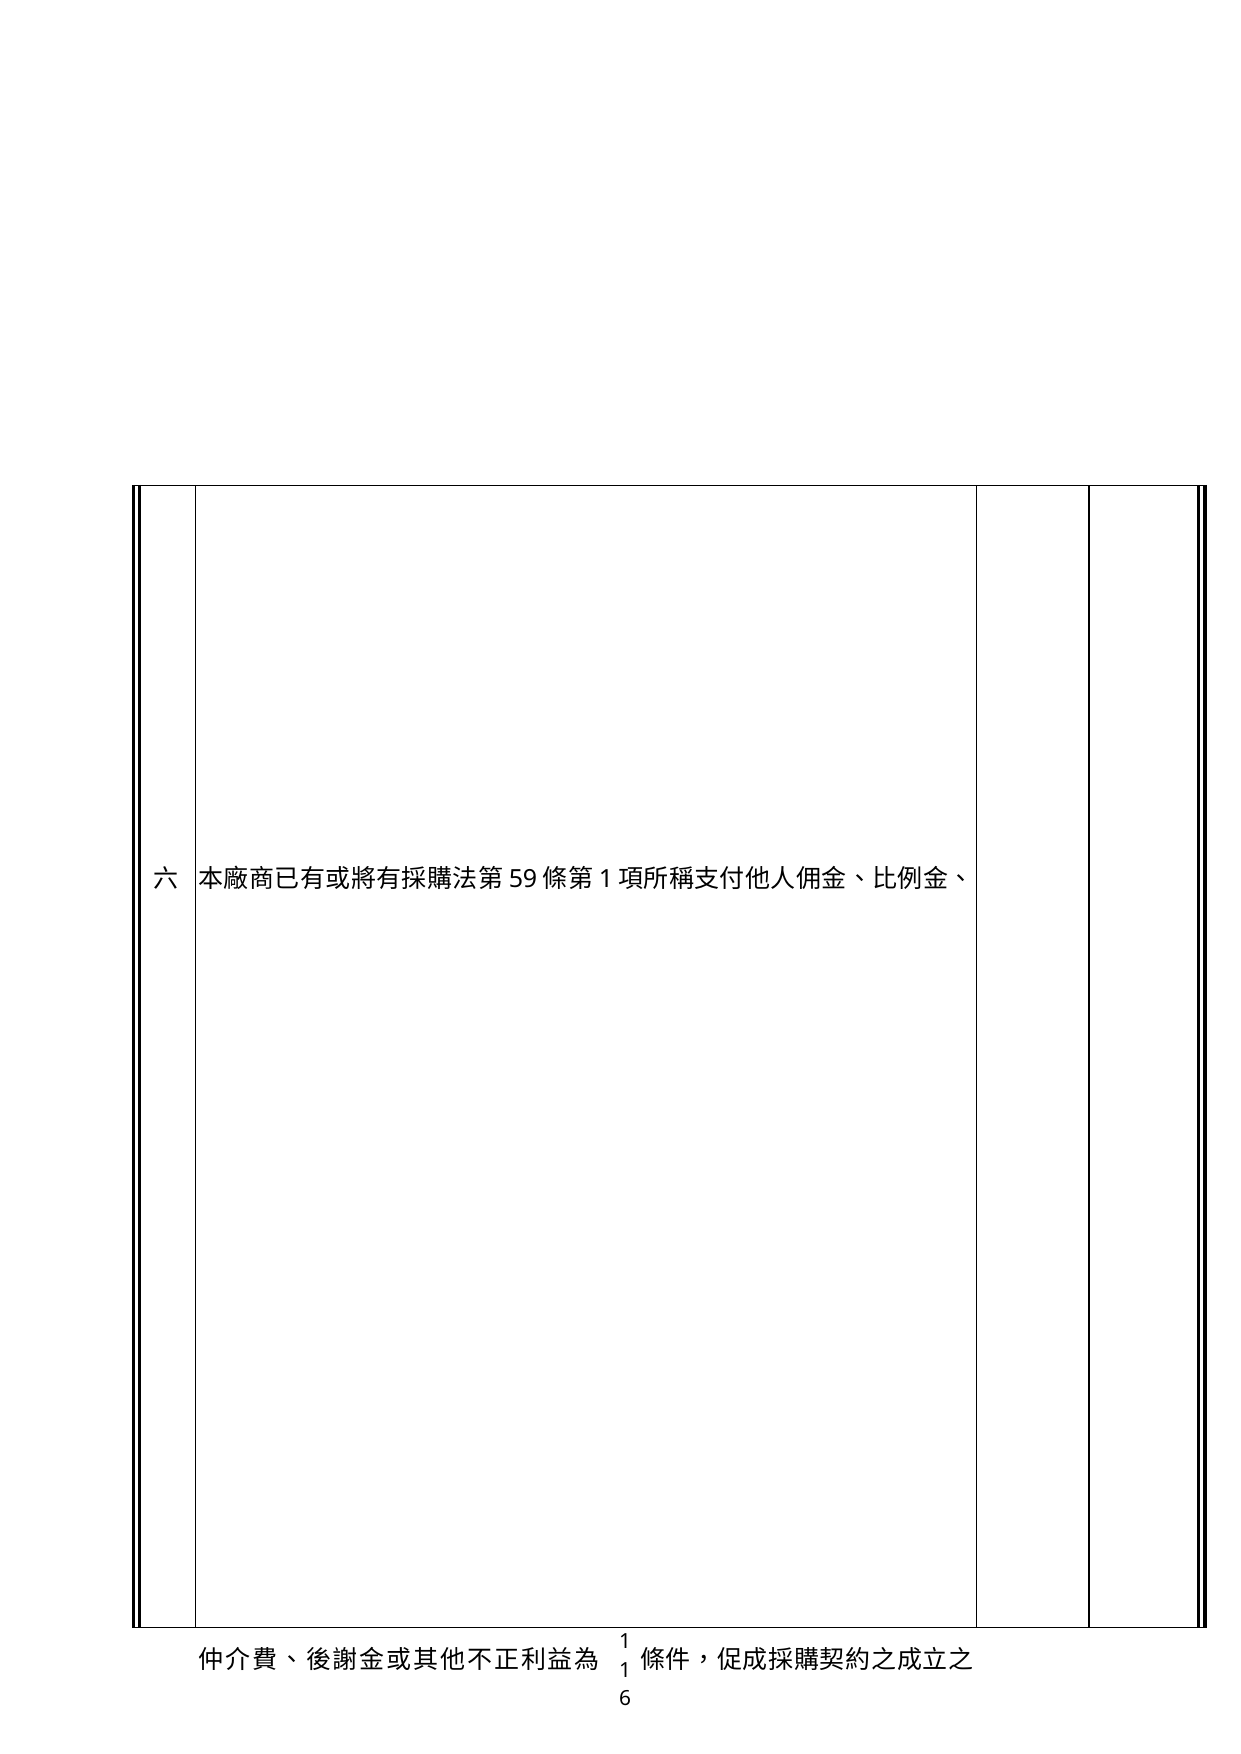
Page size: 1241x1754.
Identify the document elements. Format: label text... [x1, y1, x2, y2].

table_cell 本廠商已有或將有採購法第59條第1項所稱支付他人佣金、比例金、仲介費、後謝金或其他不正利益為條件，促成採購契約之成立之情形。 [196, 486, 976, 1627]
table_cell [1090, 486, 1197, 1627]
table_cell 六 [141, 486, 195, 1627]
table_cell [977, 486, 1088, 1627]
